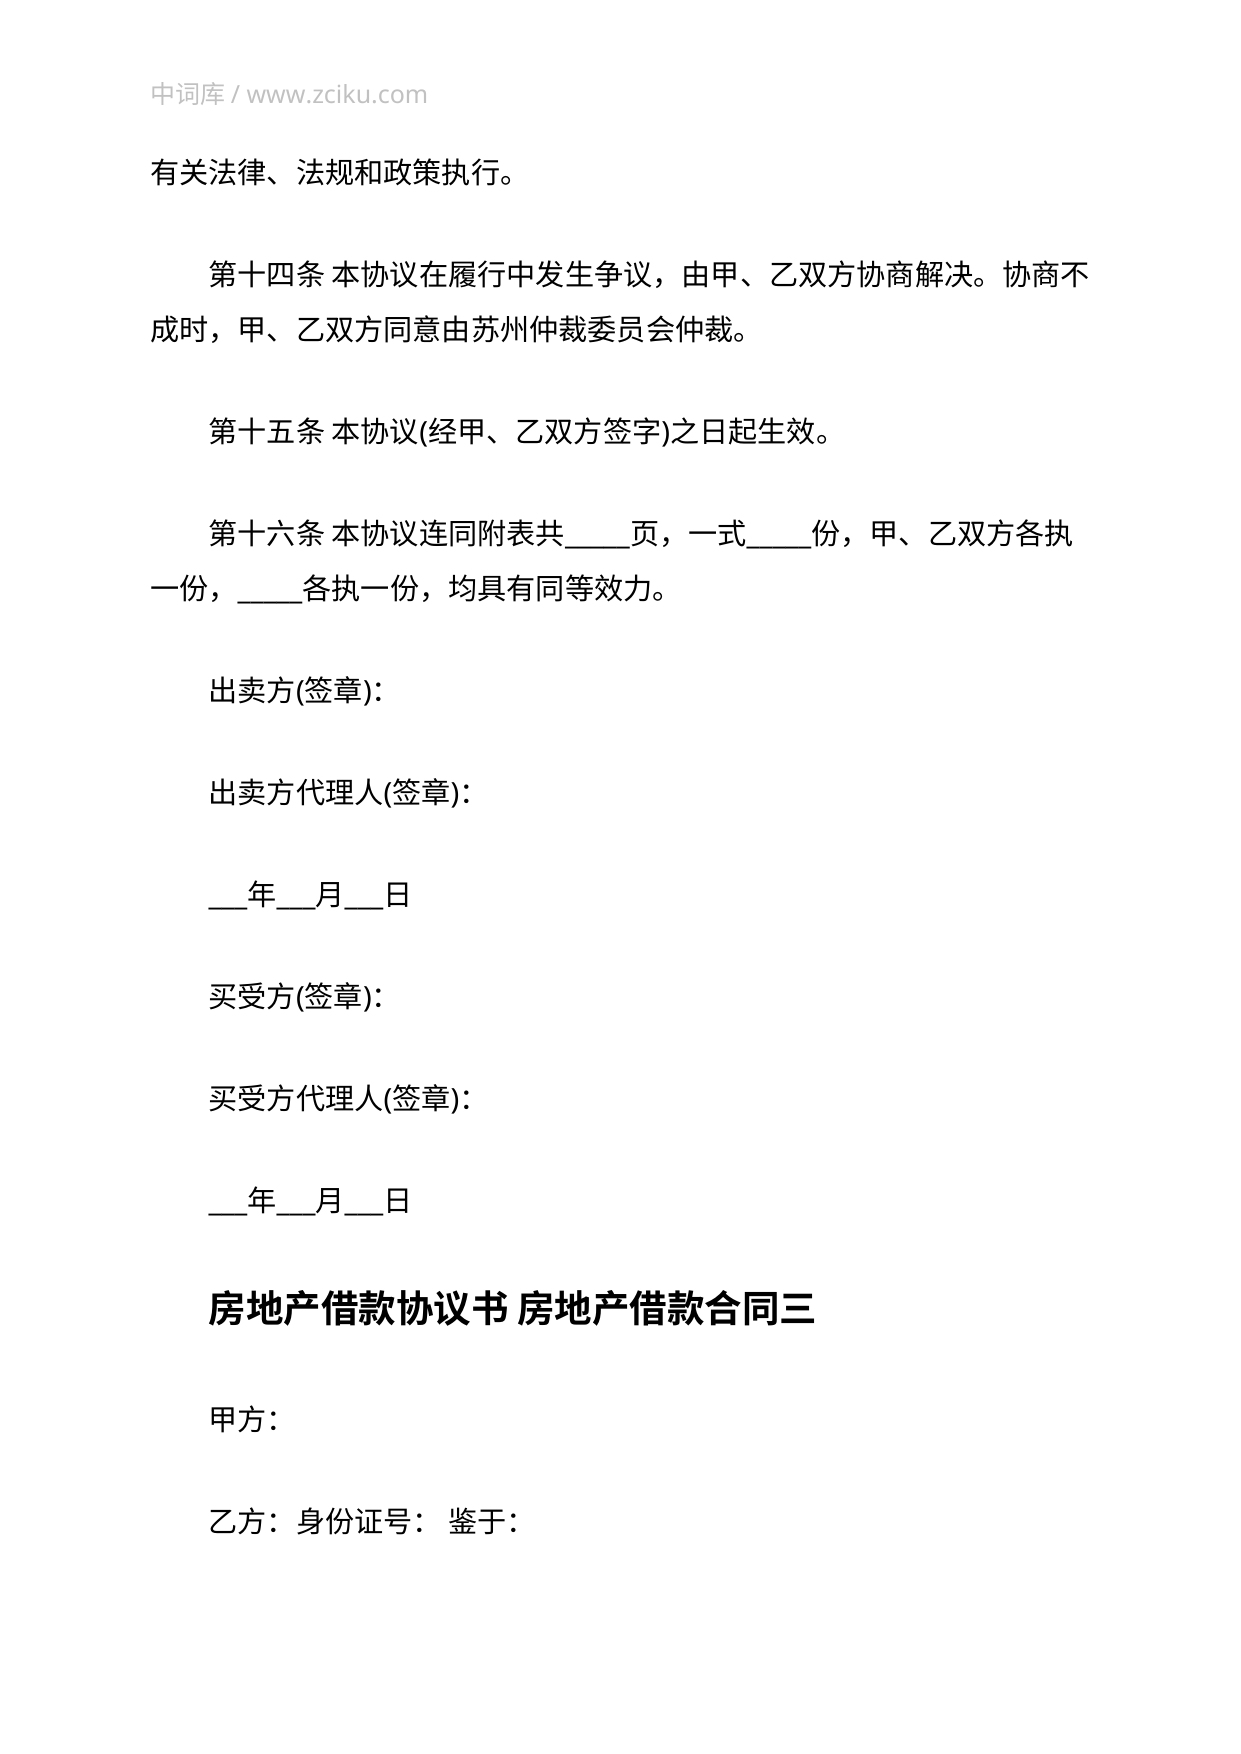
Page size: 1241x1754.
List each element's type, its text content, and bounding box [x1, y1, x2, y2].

text 第十五条 本协议(经甲、乙双方签字)之日起生效。 [150, 408, 1090, 451]
text 乙方：身份证号： 鉴于： [150, 1498, 1090, 1541]
text 甲方： [150, 1397, 1090, 1439]
text 第十四条 本协议在履行中发生争议，由甲、乙双方协商解决。协商不成时，甲、乙双方同意由苏州仲裁委员会仲裁。 [150, 252, 1090, 349]
text 买受方代理人(签章)： [150, 1075, 1090, 1118]
text 第十六条 本协议连同附表共_____页，一式_____份，甲、乙双方各执一份，_____各执一份，均具有同等效力。 [150, 510, 1090, 608]
text ___年___月___日 [150, 1177, 1090, 1220]
text 买受方(签章)： [150, 973, 1090, 1016]
text 出卖方(签章)： [150, 667, 1090, 710]
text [150, 150, 1090, 192]
text 出卖方代理人(签章)： [150, 769, 1090, 812]
text 房地产借款协议书 房地产借款合同三 [150, 1279, 1090, 1333]
text ___年___月___日 [150, 871, 1090, 914]
